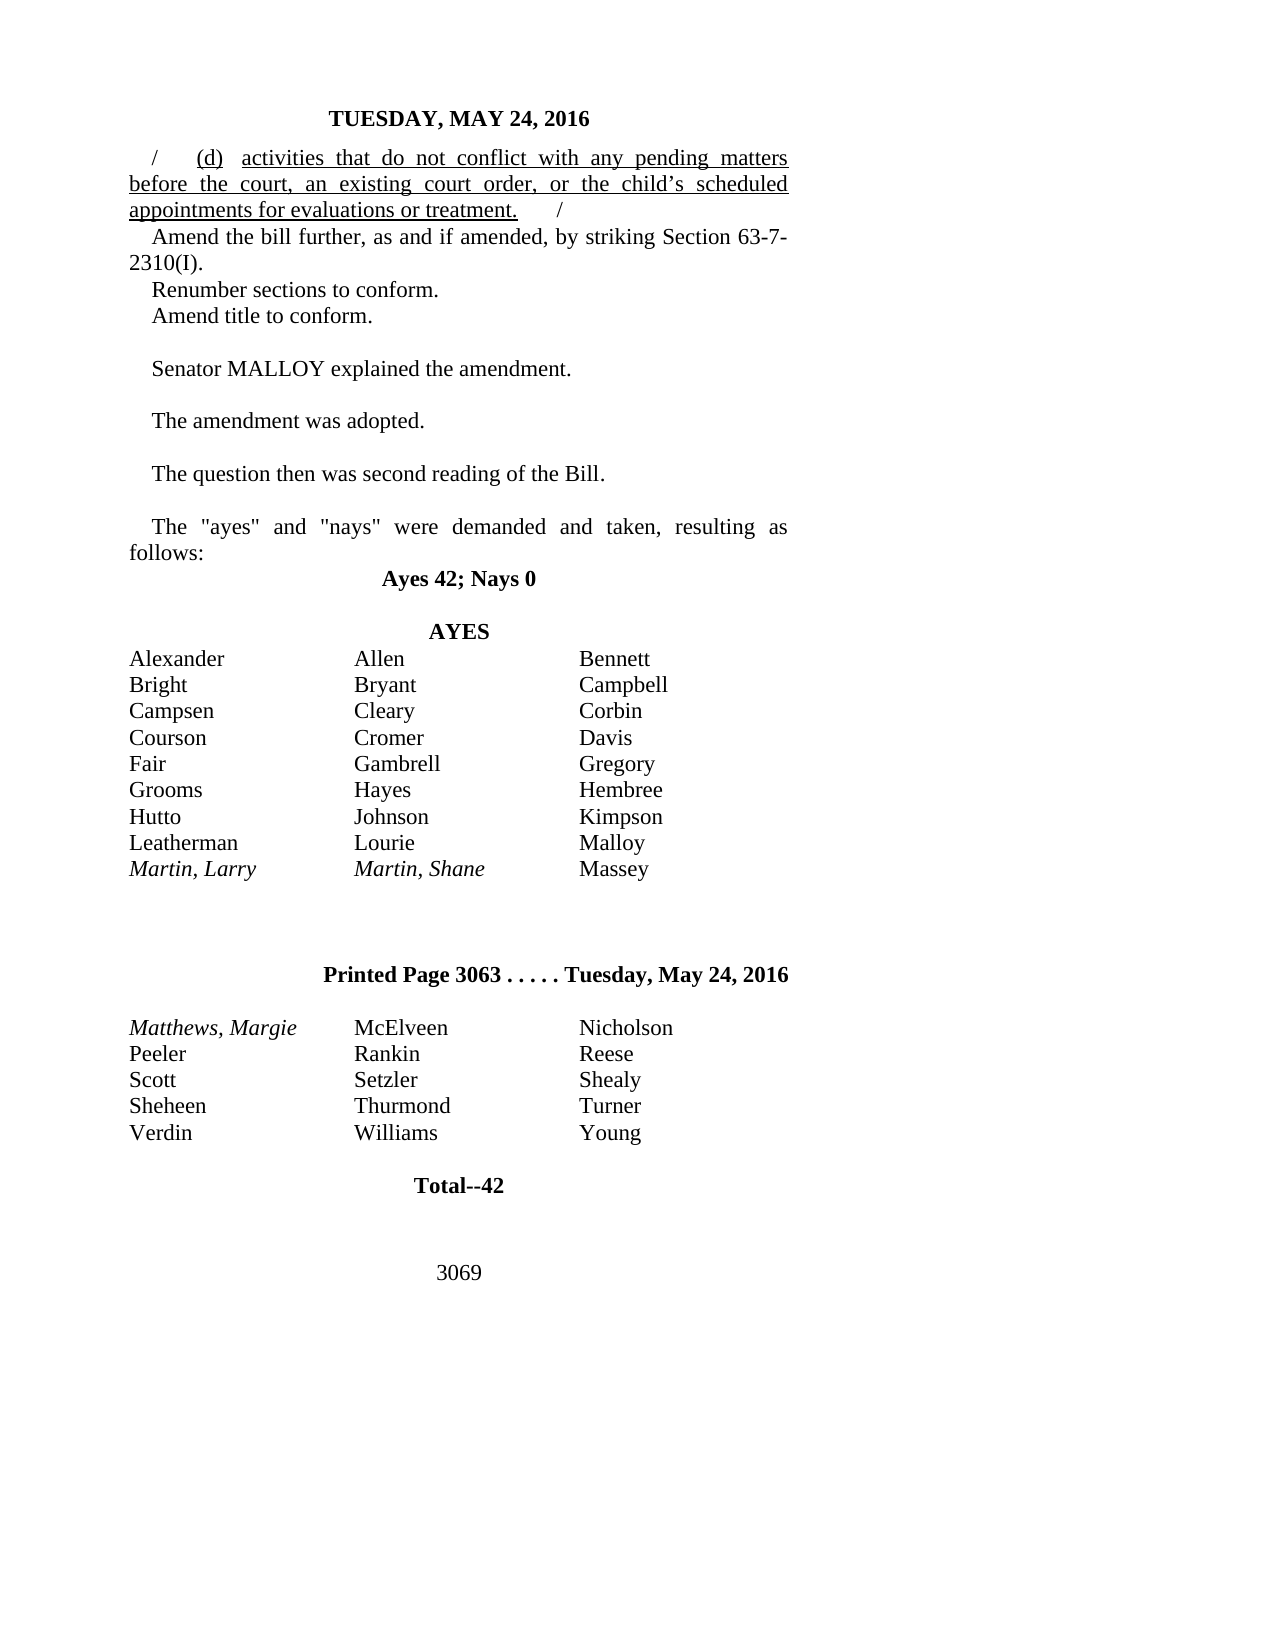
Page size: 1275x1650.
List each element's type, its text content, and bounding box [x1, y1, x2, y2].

text The "ayes" and "nays" were demanded and taken, resulting as follows: [129, 513, 789, 566]
text Amend the bill further, as and if amended, by striking Section 63-7-2310(I). [129, 223, 789, 276]
text Renumber sections to conform. [129, 276, 789, 302]
text Sheheen Thurmond Turner [129, 1093, 789, 1119]
text The question then was second reading of the Bill. [129, 460, 789, 486]
text AYES [129, 618, 789, 644]
text The amendment was adopted. [129, 407, 789, 434]
text Martin, Larry Martin, Shane Massey [129, 855, 789, 882]
text Alexander Allen Bennett [129, 644, 789, 671]
text Peeler Rankin Reese [129, 1040, 789, 1066]
text Printed Page 3063 . . . . . Tuesday, May 24, 2016 [129, 961, 789, 987]
text Senator MALLOY explained the amendment. [129, 355, 789, 381]
text Amend title to conform. [129, 302, 789, 328]
text Matthews, Margie McElveen Nicholson [129, 1013, 789, 1040]
text Leatherman Lourie Malloy [129, 829, 789, 855]
text / (d) activities that do not conflict with any pending matters before the court, an existing court order, or the child’s scheduled appointments for evaluations or treatment. / [129, 194, 789, 223]
text Campsen Cleary Corbin [129, 697, 789, 724]
text Hutto Johnson Kimpson [129, 803, 789, 829]
text Scott Setzler Shealy [129, 1066, 789, 1093]
text Ayes 42; Nays 0 [129, 566, 789, 592]
text Courson Cromer Davis [129, 724, 789, 750]
text / (d) activities that do not conflict with any pending matters before the court, an existing court order, or the child’s scheduled appointments for evaluations or treatment. / [129, 144, 789, 193]
text Verdin Williams Young [129, 1119, 789, 1145]
text Grooms Hayes Hembree [129, 776, 789, 803]
text Fair Gambrell Gregory [129, 750, 789, 776]
text Total--42 [129, 1172, 789, 1198]
text Bright Bryant Campbell [129, 671, 789, 697]
